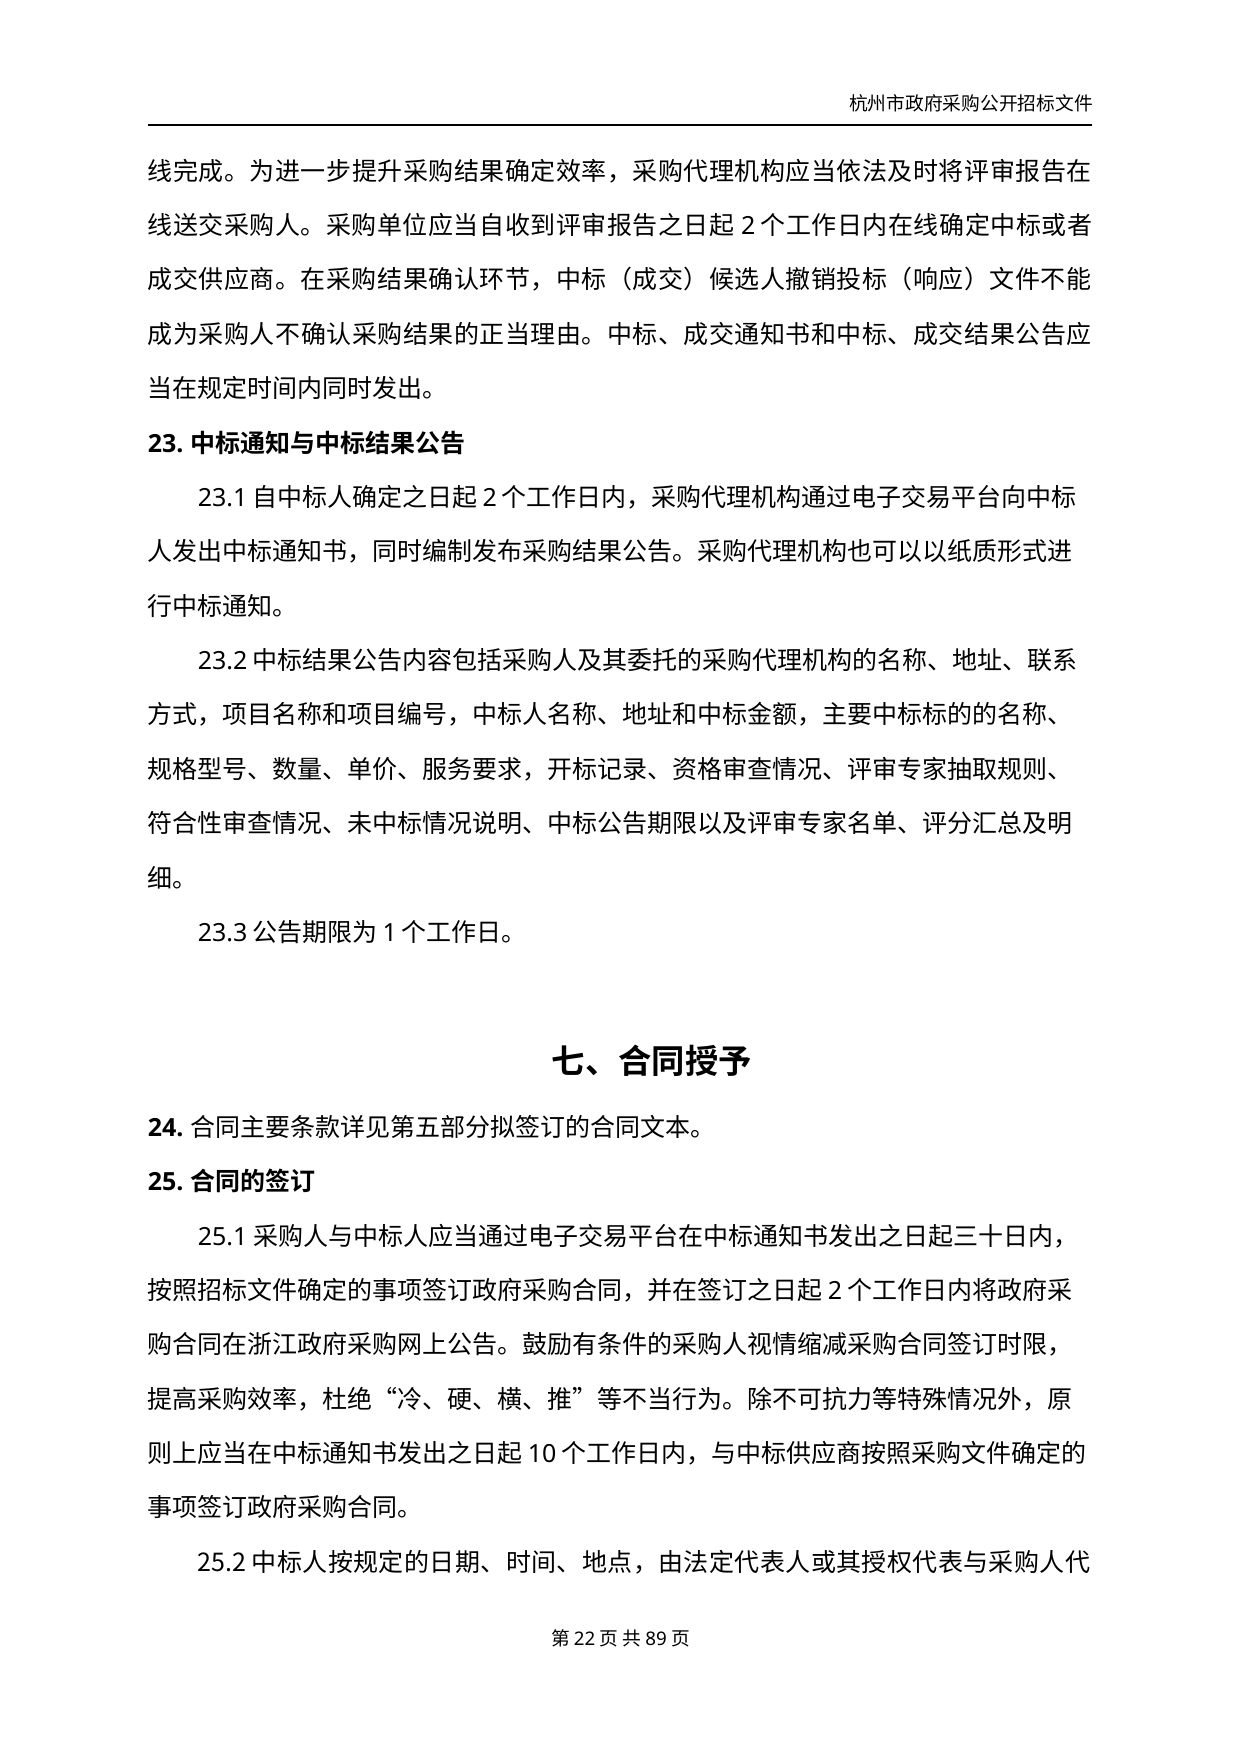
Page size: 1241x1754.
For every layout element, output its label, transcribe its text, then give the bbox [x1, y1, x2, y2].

text 25.1 采购人与中标人应当通过电子交易平台在中标通知书发出之日起三十日内，按照招标文件确定的事项签订政府采购合同，并在签订之日起2个工作日内将政府采购合同在浙江政府采购网上公告。鼓励有条件的采购人视情缩减采购合同签订时限，提高采购效率，杜绝“冷、硬、横、推”等不当行为。除不可抗力等特殊情况外，原则上应当在中标通知书发出之日起10个工作日内，与中标供应商按照采购文件确定的事项签订政府采购合同。 [148, 1216, 1092, 1524]
text 24. 合同主要条款详见第五部分拟签订的合同文本。 [148, 1107, 1092, 1143]
text 23.1自中标人确定之日起2个工作日内，采购代理机构通过电子交易平台向中标人发出中标通知书，同时编制发布采购结果公告。采购代理机构也可以以纸质形式进行中标通知。 [148, 477, 1092, 622]
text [148, 1542, 1092, 1578]
text 23.3公告期限为1个工作日。 [148, 912, 1092, 949]
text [148, 151, 1092, 405]
text 七、合同授予 [160, 1035, 1092, 1083]
text 23. 中标通知与中标结果公告 [148, 423, 1092, 459]
text 23.2中标结果公告内容包括采购人及其委托的采购代理机构的名称、地址、联系方式，项目名称和项目编号，中标人名称、地址和中标金额，主要中标标的的名称、规格型号、数量、单价、服务要求，开标记录、资格审查情况、评审专家抽取规则、符合性审查情况、未中标情况说明、中标公告期限以及评审专家名单、评分汇总及明细。 [148, 641, 1092, 894]
text 25. 合同的签订 [148, 1162, 1092, 1198]
